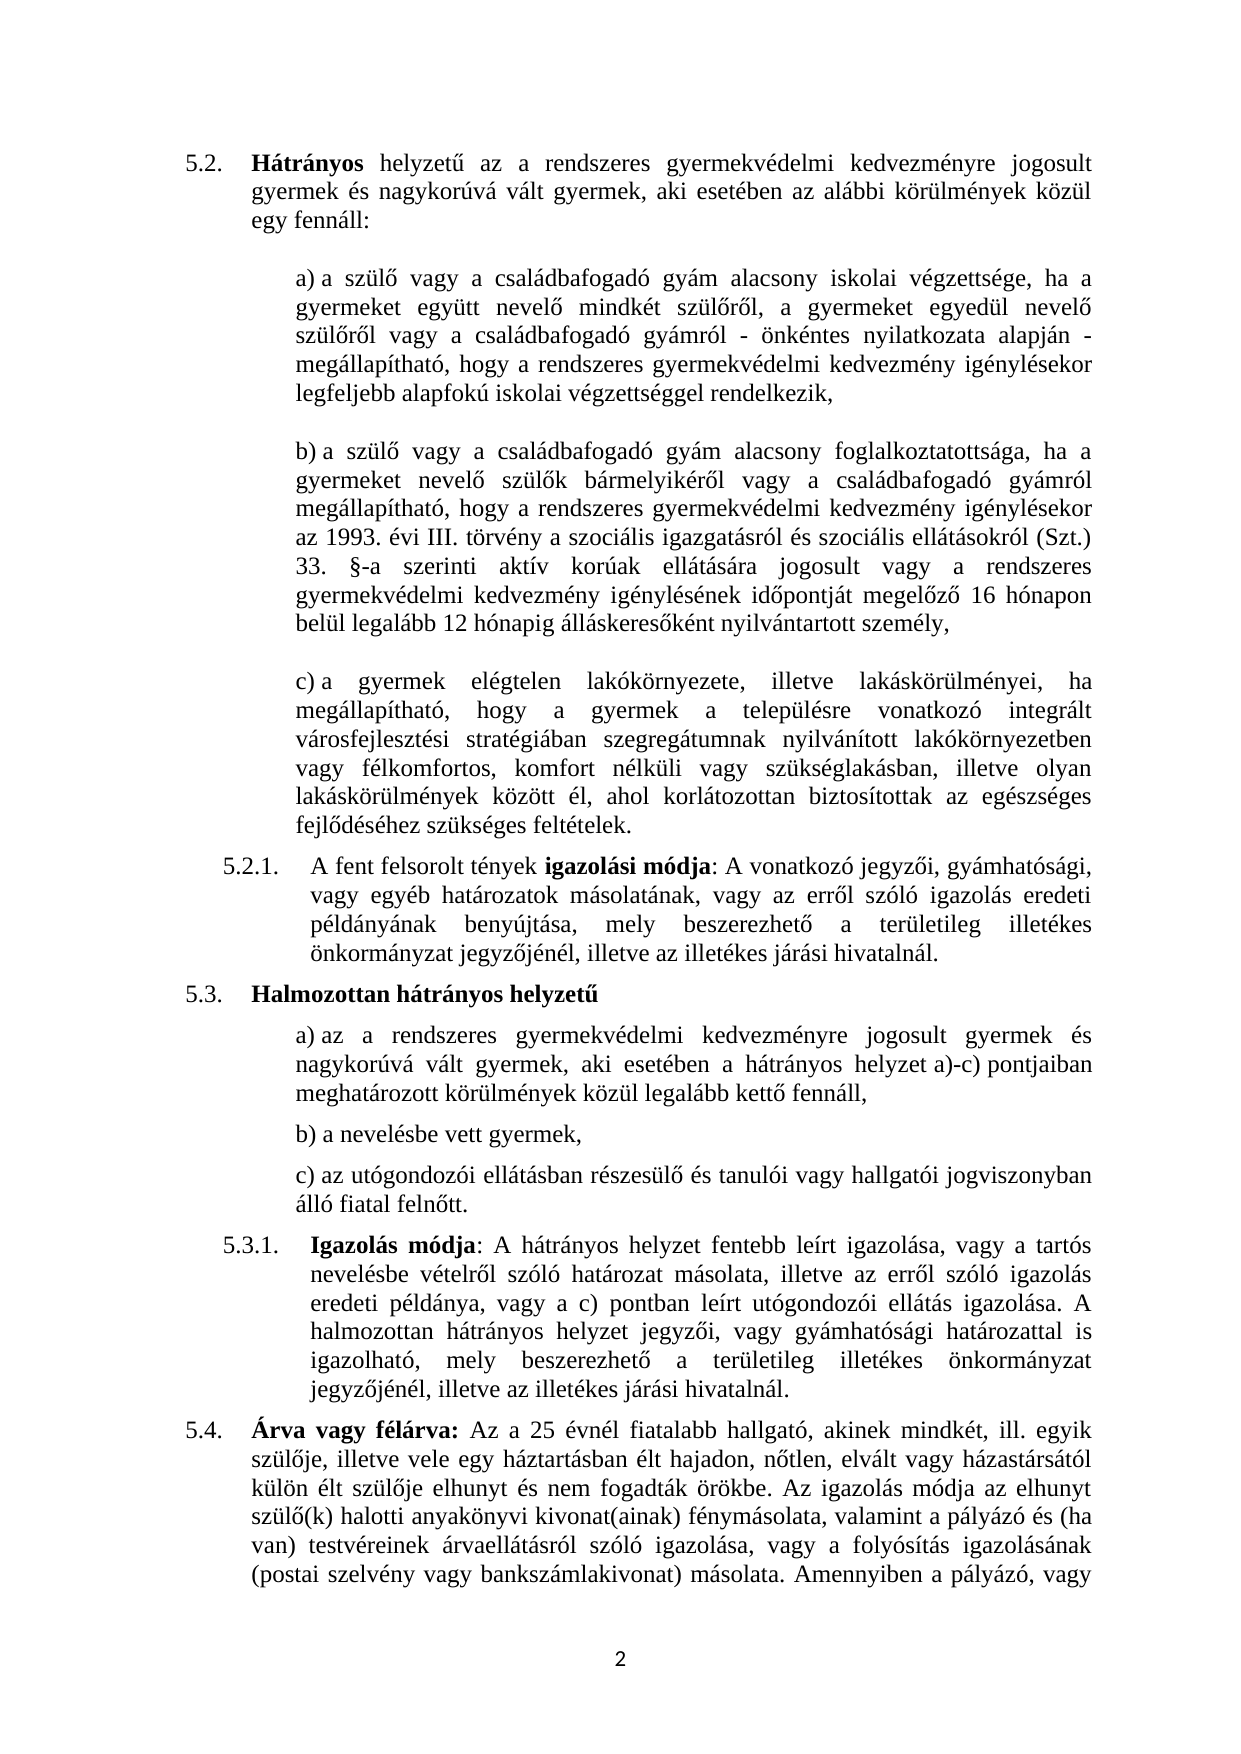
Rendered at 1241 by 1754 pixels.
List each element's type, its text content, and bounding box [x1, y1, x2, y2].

text b) a szülő vagy a családbafogadó gyám alacsony foglalkoztatottsága, ha a gyermeket nevelő szülők bármelyikéről vagy a családbafogadó gyámról megállapítható, hogy a rendszeres gyermekvédelmi kedvezmény igénylésekor az 1993. évi III. törvény a szociális igazgatásról és szociális ellátásokról (Szt.) 33. §-a szerinti aktív korúak ellátására jogosult vagy a rendszeres gyermekvédelmi kedvezmény igénylésének időpontját megelőző 16 hónapon belül legalább 12 hónapig álláskeresőként nyilvántartott személy, [295, 436, 1092, 637]
list Hátrányos helyzetű az a rendszeres gyermekvédelmi kedvezményre jogosult gyermek és nagykorúvá vált gyermek, aki esetében az alábbi körülmények közül egy fennáll: [185, 148, 1092, 234]
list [185, 1415, 1092, 1588]
list Igazolás módja: A hátrányos helyzet fentebb leírt igazolása, vagy a tartós nevelésbe vételről szóló határozat másolata, illetve az erről szóló igazolás eredeti példánya, vagy a c) pontban leírt utógondozói ellátás igazolása. A halmozottan hátrányos helyzet jegyzői, vagy gyámhatósági határozattal is igazolható, mely beszerezhető a területileg illetékes önkormányzat jegyzőjénél, illetve az illetékes járási hivatalnál. [223, 1230, 1092, 1403]
text a) a szülő vagy a családbafogadó gyám alacsony iskolai végzettsége, ha a gyermeket együtt nevelő mindkét szülőről, a gyermeket egyedül nevelő szülőről vagy a családbafogadó gyámról - önkéntes nyilatkozata alapján - megállapítható, hogy a rendszeres gyermekvédelmi kedvezmény igénylésekor legfeljebb alapfokú iskolai végzettséggel rendelkezik, [295, 263, 1092, 407]
list Halmozottan hátrányos helyzetű [185, 979, 1092, 1008]
text c) a gyermek elégtelen lakókörnyezete, illetve lakáskörülményei, ha megállapítható, hogy a gyermek a településre vonatkozó integrált városfejlesztési stratégiában szegregátumnak nyilvánított lakókörnyezetben vagy félkomfortos, komfort nélküli vagy szükséglakásban, illetve olyan lakáskörülmények között él, ahol korlátozottan biztosítottak az egészséges fejlődéséhez szükséges feltételek. [295, 666, 1092, 839]
text a) az a rendszeres gyermekvédelmi kedvezményre jogosult gyermek és nagykorúvá vált gyermek, aki esetében a hátrányos helyzet a)-c) pontjaiban meghatározott körülmények közül legalább kettő fennáll, [295, 1020, 1092, 1106]
text c) az utógondozói ellátásban részesülő és tanulói vagy hallgatói jogviszonyban álló fiatal felnőtt. [295, 1160, 1092, 1218]
text b) a nevelésbe vett gyermek, [295, 1119, 1092, 1148]
list A fent felsorolt tények igazolási módja: A vonatkozó jegyzői, gyámhatósági, vagy egyéb határozatok másolatának, vagy az erről szóló igazolás eredeti példányának benyújtása, mely beszerezhető a területileg illetékes önkormányzat jegyzőjénél, illetve az illetékes járási hivatalnál. [223, 851, 1092, 966]
